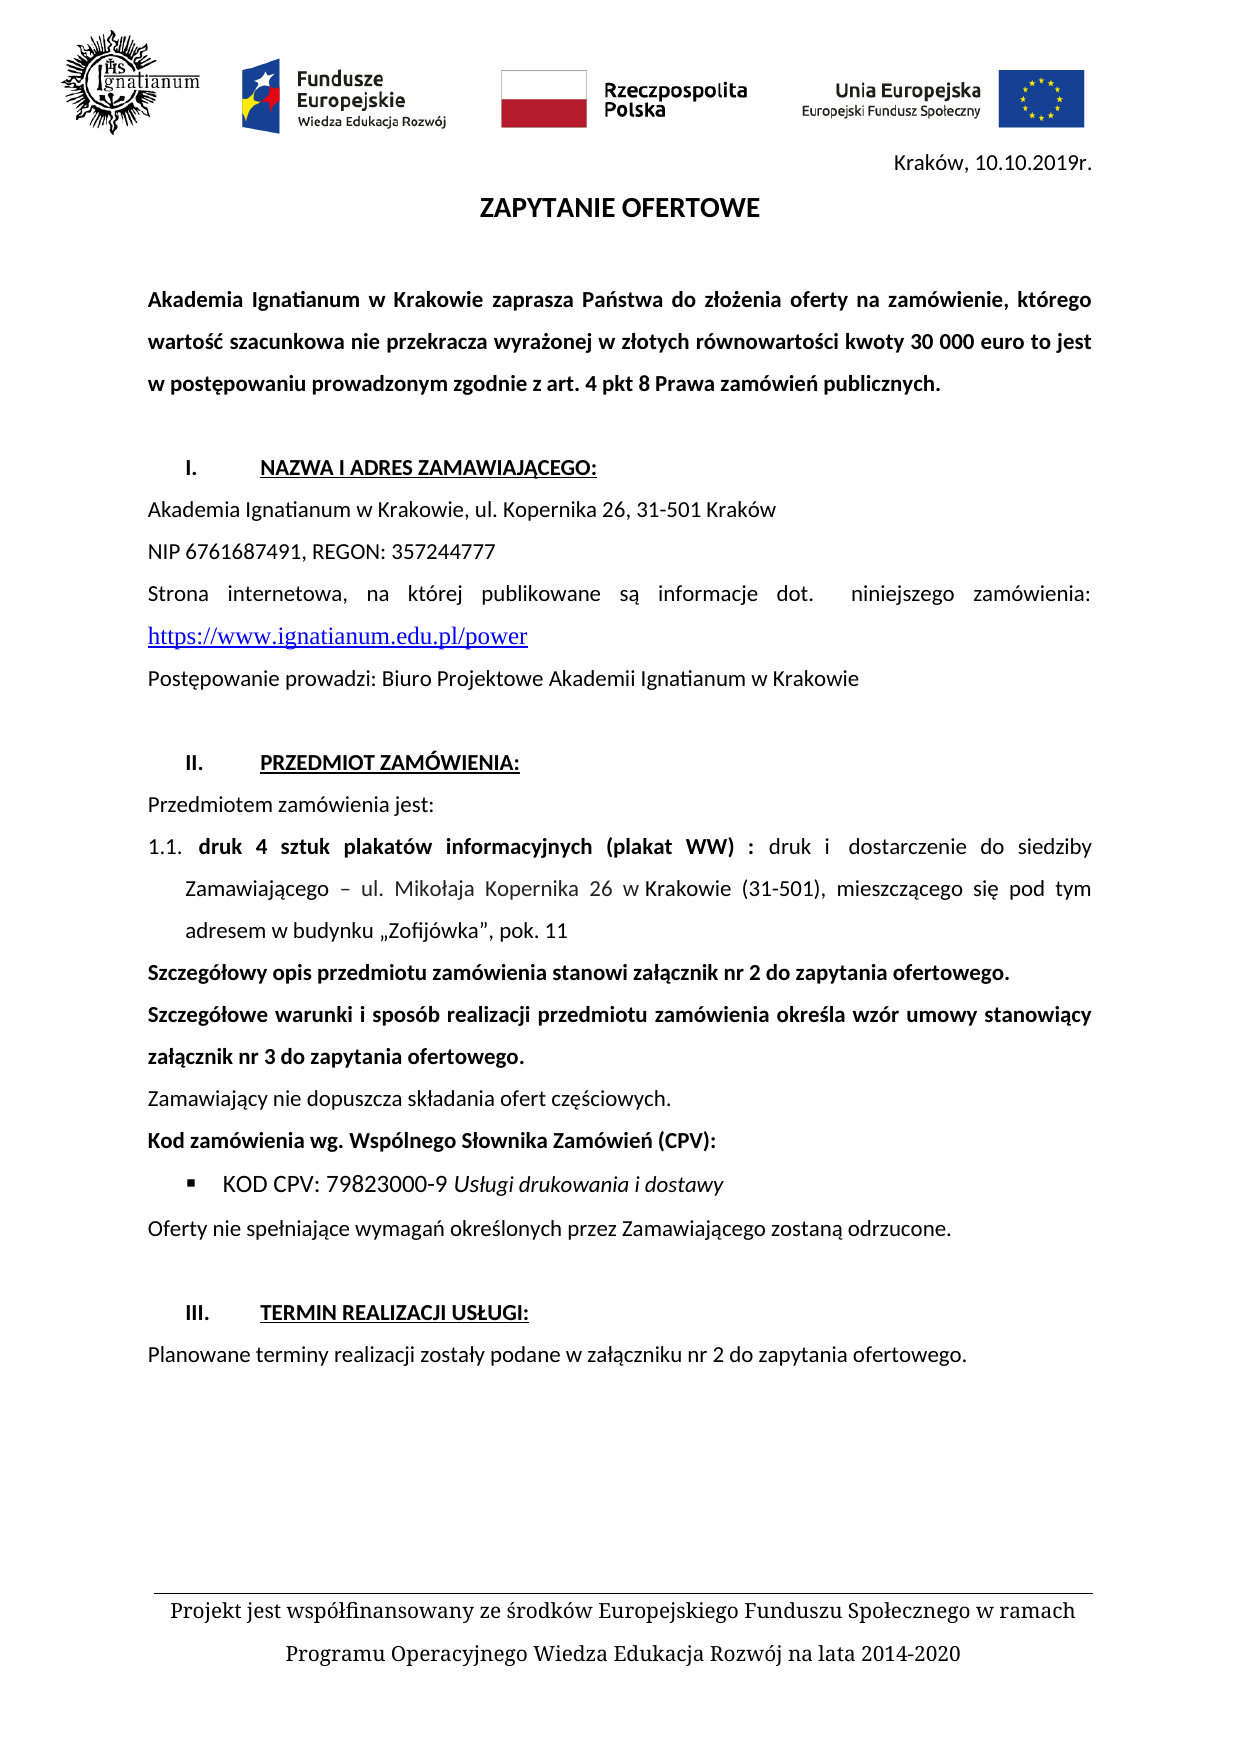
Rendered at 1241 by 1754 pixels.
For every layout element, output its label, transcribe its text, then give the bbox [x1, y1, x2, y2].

text Zamawiający nie dopuszcza składania ofert częściowych. [148, 1084, 1093, 1112]
list KOD CPV: 79823000-9 Usługi drukowania i dostawy [185, 1168, 1093, 1199]
text Przedmiotem zamówienia jest: [148, 790, 1093, 818]
text NIP 6761687491, REGON: 357244777 [148, 537, 1093, 565]
text Planowane terminy realizacji zostały podane w załączniku nr 2 do zapytania ofertowego. [148, 1340, 1093, 1368]
text Postępowanie prowadzi: Biuro Projektowe Akademii Ignatianum w Krakowie [148, 664, 1093, 692]
text Kod zamówienia wg. Wspólnego Słownika Zamówień (CPV): [148, 1126, 1093, 1154]
picture [227, 38, 1104, 146]
text Szczegółowy opis przedmiotu zamówienia stanowi załącznik nr 2 do zapytania ofertowego. [148, 958, 1093, 986]
list PRZEDMIOT ZAMÓWIENIA: [185, 748, 1093, 776]
text Oferty nie spełniające wymagań określonych przez Zamawiającego zostaną odrzucone. [148, 1214, 1093, 1242]
subtitle Akademia Ignatianum w Krakowie zaprasza Państwa do złożenia oferty na zamówienie, którego wartość szacunkowa nie przekracza wyrażonej w złotych równowartości kwoty 30 000 euro to jest w postępowaniu prowadzonym zgodnie z art. 4 pkt 8 Prawa zamówień publicznych. [148, 285, 1093, 397]
text ZAPYTANIE OFERTOWE [148, 189, 1093, 225]
text Strona internetowa, na której publikowane są informacje dot. niniejszego zamówienia: https://www.ignatianum.edu.pl/power [148, 579, 1093, 650]
list NAZWA I ADRES ZAMAWIAJĄCEGO: [185, 453, 1093, 481]
list druk 4 sztuk plakatów informacyjnych (plakat WW) : druk i dostarczenie do siedziby Zamawiającego – ul. Mikołaja Kopernika 26 w Krakowie (31-501), mieszczącego się pod tym adresem w budynku „Zofijówka”, pok. 11 [148, 832, 1093, 944]
list TERMIN REALIZACJI USŁUGI: [185, 1298, 1093, 1326]
text Akademia Ignatianum w Krakowie, ul. Kopernika 26, 31-501 Kraków [148, 495, 1093, 523]
text Kraków, 10.10.2019r. [148, 148, 1093, 176]
text Szczegółowe warunki i sposób realizacji przedmiotu zamówienia określa wzór umowy stanowiący załącznik nr 3 do zapytania ofertowego. [148, 1000, 1093, 1070]
picture [60, 10, 201, 151]
